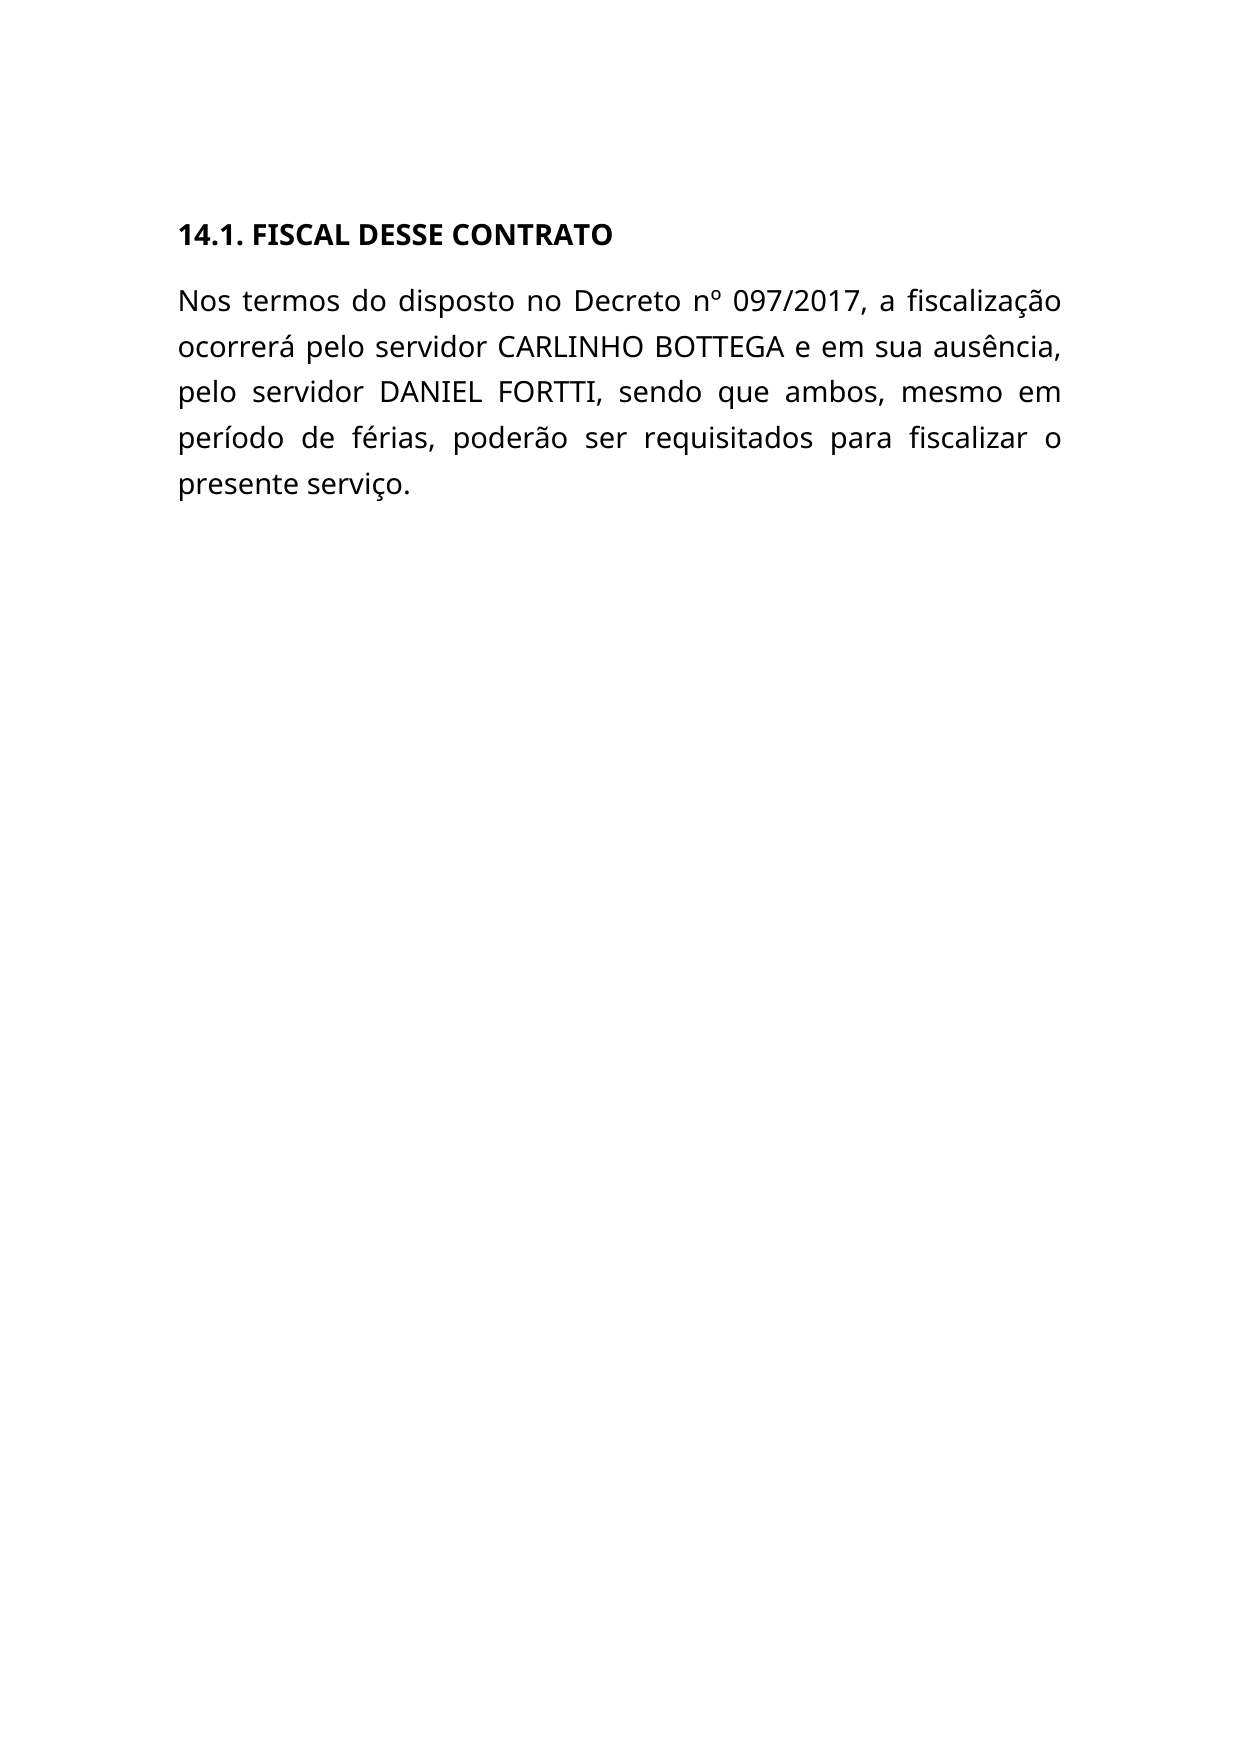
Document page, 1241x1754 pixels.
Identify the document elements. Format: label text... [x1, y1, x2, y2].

text Nos termos do disposto no Decreto nº 097/2017, a fiscalização ocorrerá pelo servidor CARLINHO BOTTEGA e em sua ausência, pelo servidor DANIEL FORTTI, sendo que ambos, mesmo em período de férias, poderão ser requisitados para fiscalizar o presente serviço. [177, 281, 1063, 503]
text 14.1. FISCAL DESSE CONTRATO [177, 214, 1063, 254]
